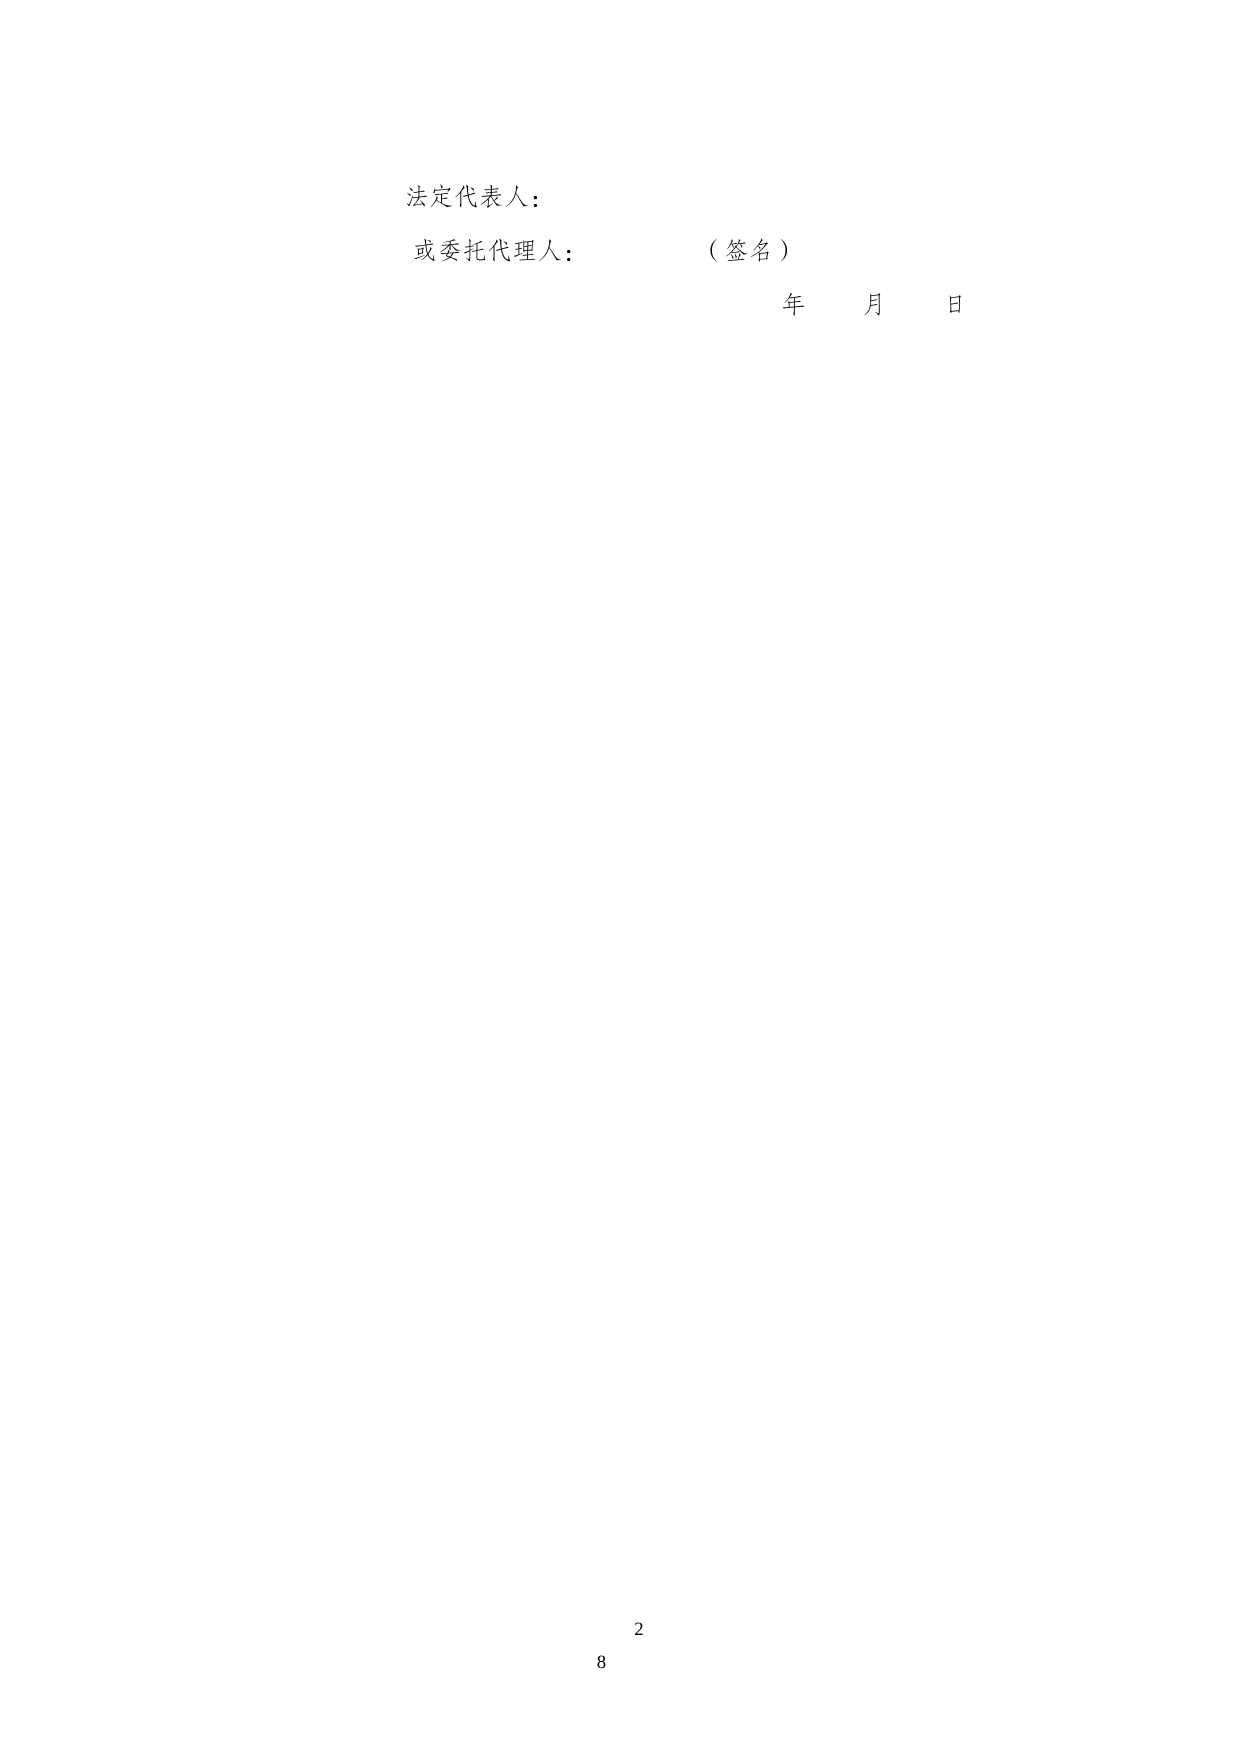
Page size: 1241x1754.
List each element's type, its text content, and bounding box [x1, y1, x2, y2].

text 或委托代理人： （签名） [187, 216, 1053, 270]
text 法定代表人： [187, 162, 1053, 216]
text 年 月 日 [187, 270, 1053, 324]
